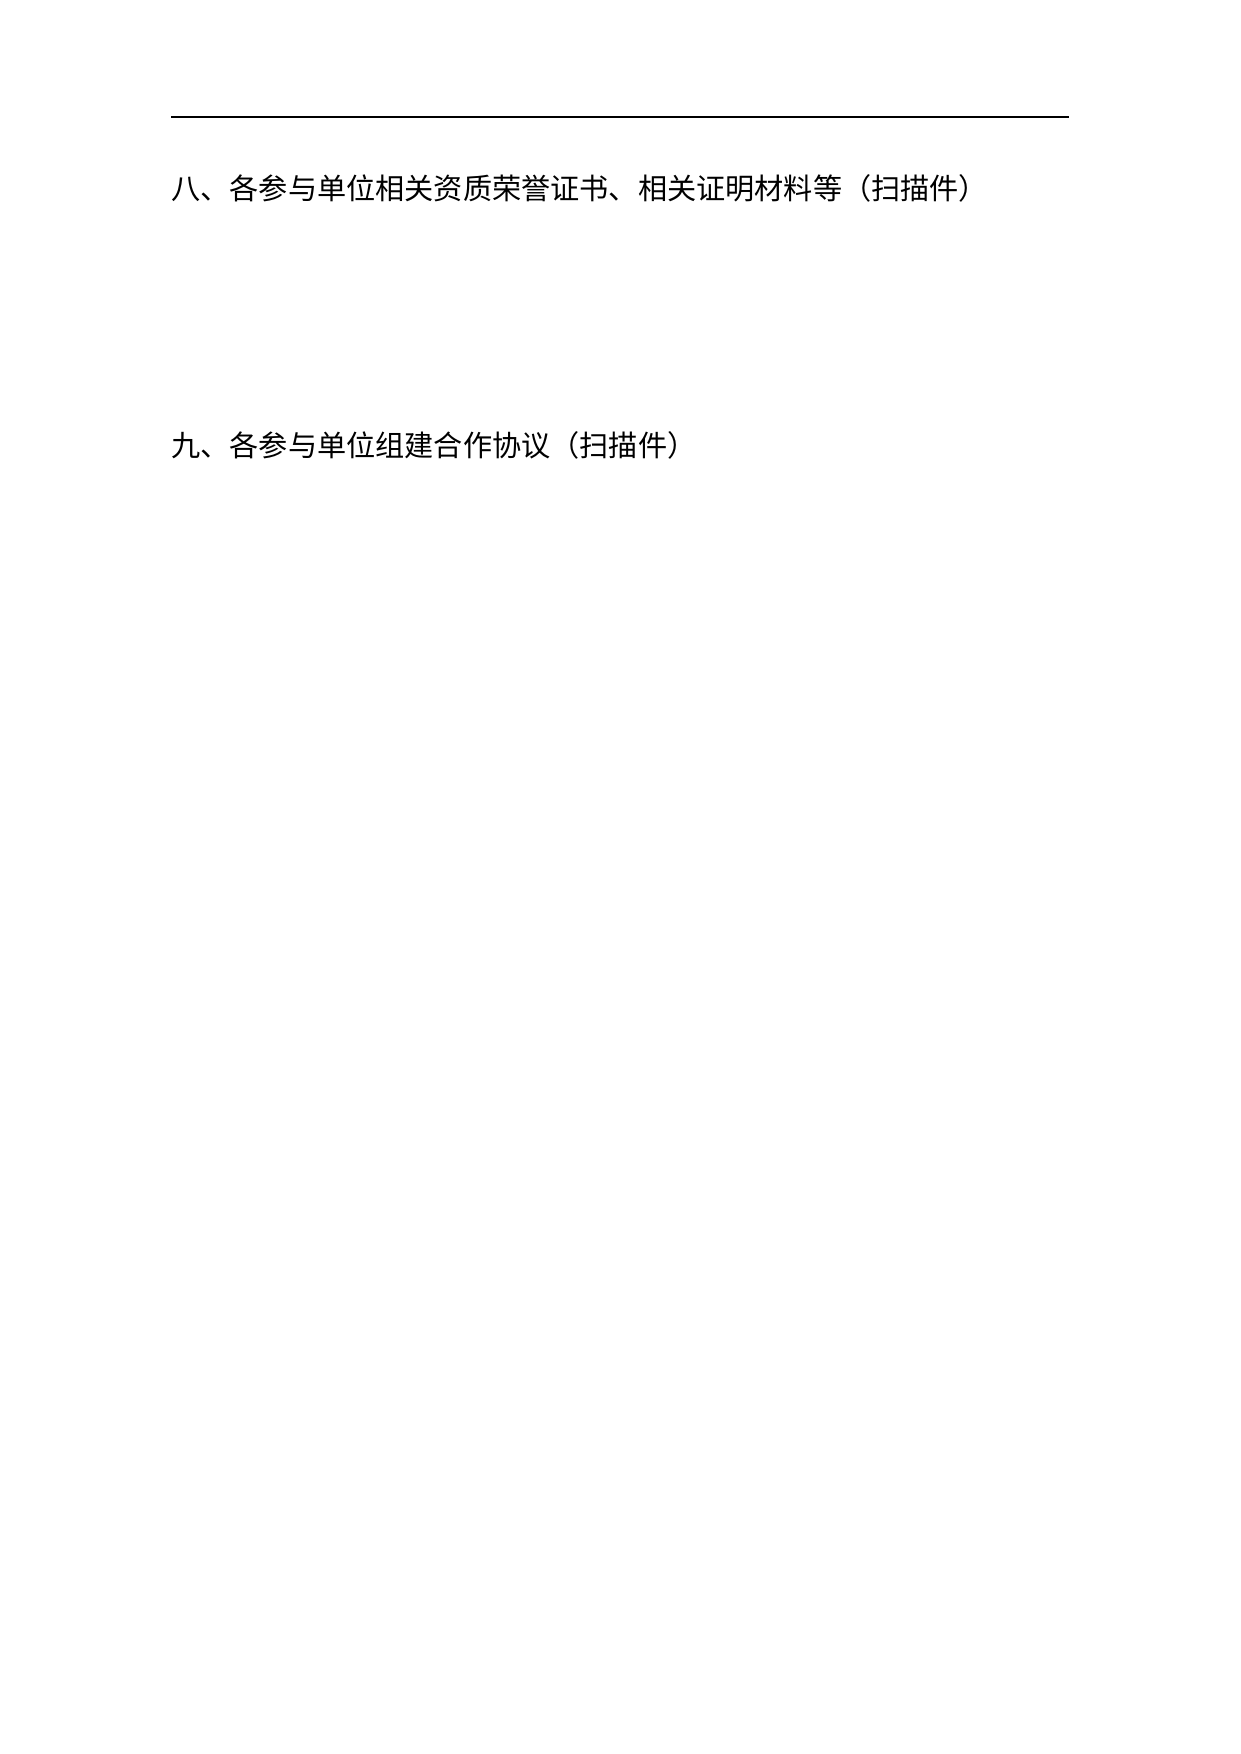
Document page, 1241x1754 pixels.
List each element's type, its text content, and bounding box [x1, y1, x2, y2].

text 九、各参与单位组建合作协议（扫描件） [171, 423, 1069, 465]
text 八、各参与单位相关资质荣誉证书、相关证明材料等（扫描件） [171, 166, 1069, 208]
